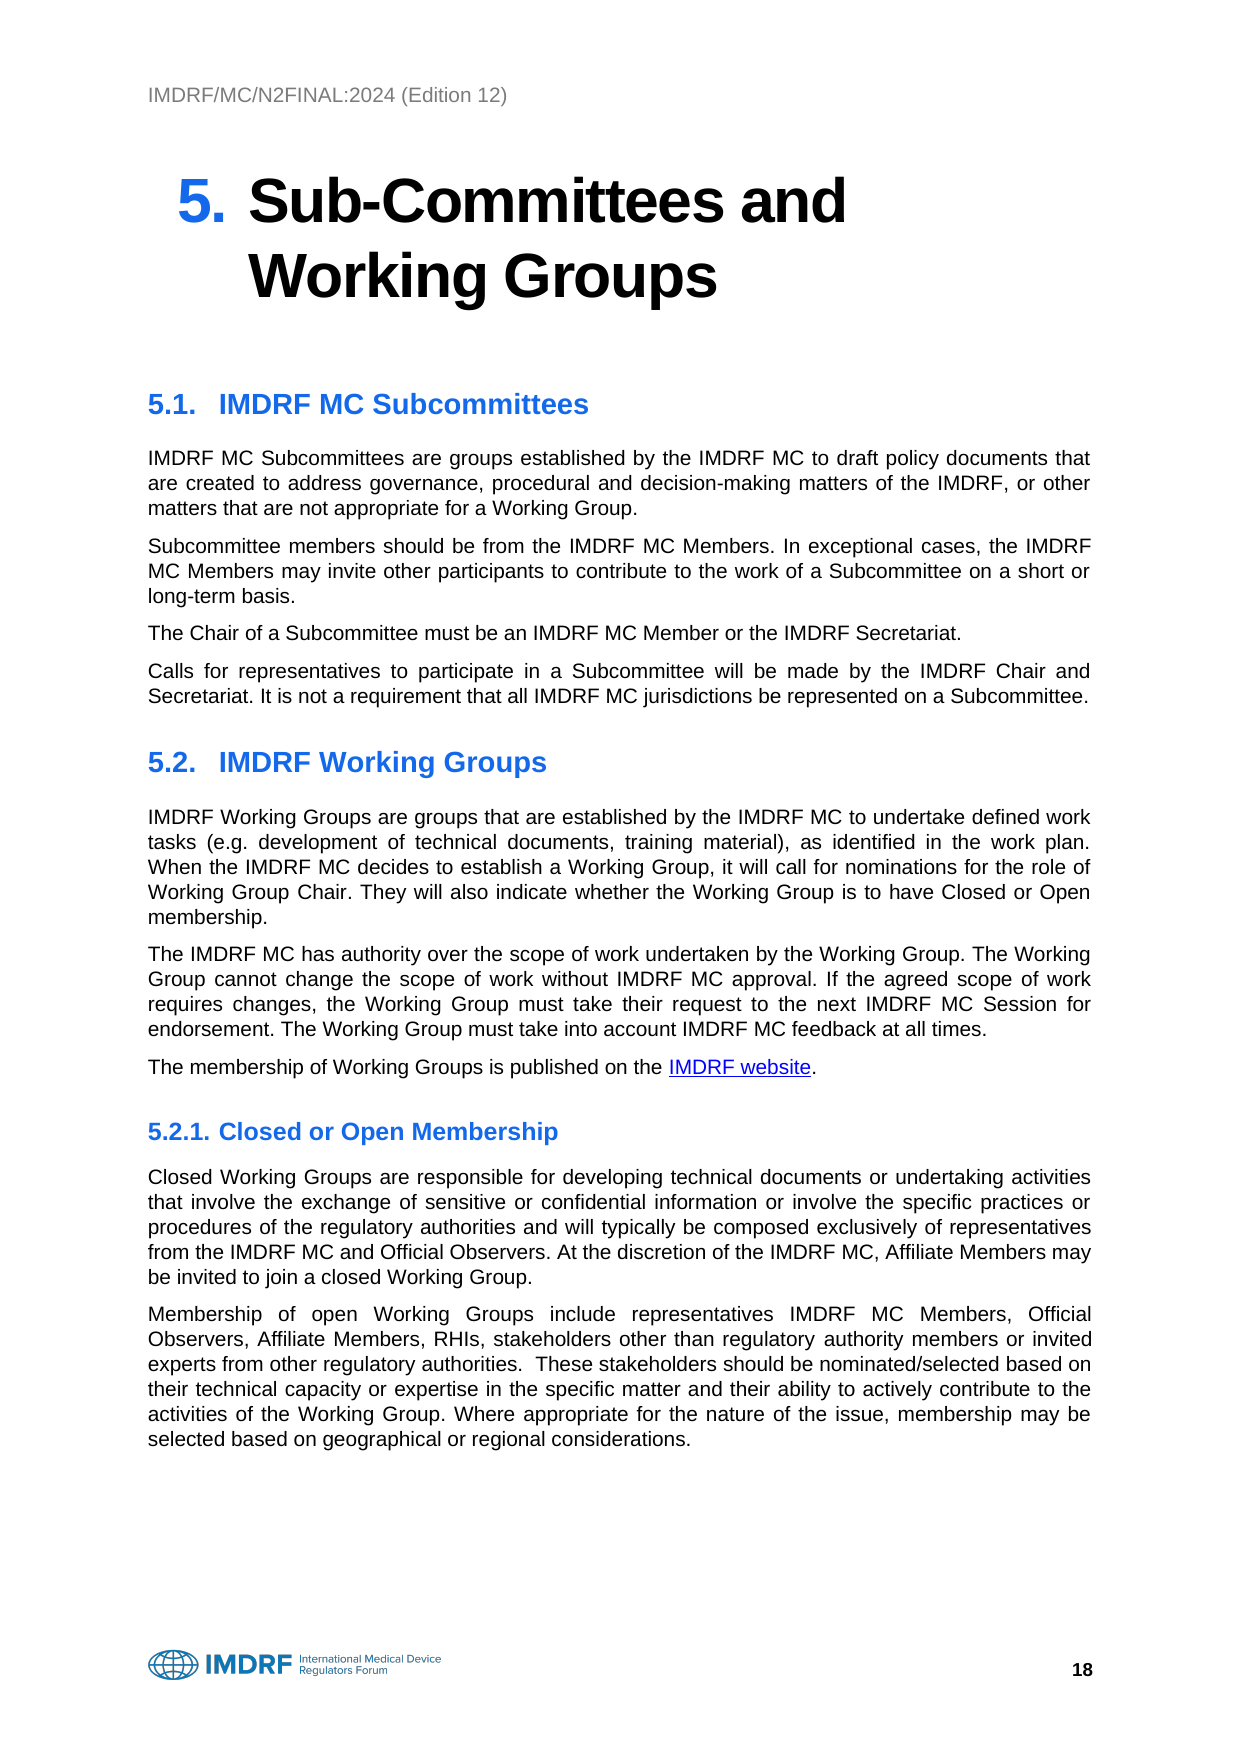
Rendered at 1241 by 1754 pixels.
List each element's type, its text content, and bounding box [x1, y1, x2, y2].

subtitle IMDRF Working Groups [148, 746, 1092, 779]
text IMDRF MC Subcommittees are groups established by the IMDRF MC to draft policy documents that are created to address governance, procedural and decision-making matters of the IMDRF, or other matters that are not appropriate for a Working Group. [148, 446, 1092, 521]
subtitle Sub-Committees and Working Groups [177, 162, 1092, 312]
text The membership of Working Groups is published on the IMDRF website. [148, 1054, 1092, 1079]
picture [144, 1647, 445, 1683]
text Subcommittee members should be from the IMDRF MC Members. In exceptional cases, the IMDRF MC Members may invite other participants to contribute to the work of a Subcommittee on a short or long-term basis. [148, 533, 1092, 608]
text Closed Working Groups are responsible for developing technical documents or undertaking activities that involve the exchange of sensitive or confidential information or involve the specific practices or procedures of the regulatory authorities and will typically be composed exclusively of representatives from the IMDRF MC and Official Observers. At the discretion of the IMDRF MC, Affiliate Members may be invited to join a closed Working Group. [148, 1164, 1092, 1289]
subtitle Closed or Open Membership [148, 1117, 1092, 1145]
text The Chair of a Subcommittee must be an IMDRF MC Member or the IMDRF Secretariat. [148, 621, 1092, 646]
text Calls for representatives to participate in a Subcommittee will be made by the IMDRF Chair and Secretariat. It is not a requirement that all IMDRF MC jurisdictions be represented on a Subcommittee. [148, 658, 1092, 708]
subtitle IMDRF MC Subcommittees [148, 387, 1092, 421]
text IMDRF Working Groups are groups that are established by the IMDRF MC to undertake defined work tasks (e.g. development of technical documents, training material), as identified in the work plan. When the IMDRF MC decides to establish a Working Group, it will call for nominations for the role of Working Group Chair. They will also indicate whether the Working Group is to have Closed or Open membership. [148, 804, 1092, 929]
text Membership of open Working Groups include representatives IMDRF MC Members, Official Observers, Affiliate Members, RHIs, stakeholders other than regulatory authority members or invited experts from other regulatory authorities. These stakeholders should be nominated/selected based on their technical capacity or expertise in the specific matter and their ability to actively contribute to the activities of the Working Group. Where appropriate for the nature of the issue, membership may be selected based on geographical or regional considerations. [148, 1302, 1092, 1452]
text The IMDRF MC has authority over the scope of work undertaken by the Working Group. The Working Group cannot change the scope of work without IMDRF MC approval. If the agreed scope of work requires changes, the Working Group must take their request to the next IMDRF MC Session for endorsement. The Working Group must take into account IMDRF MC feedback at all times. [148, 942, 1092, 1042]
